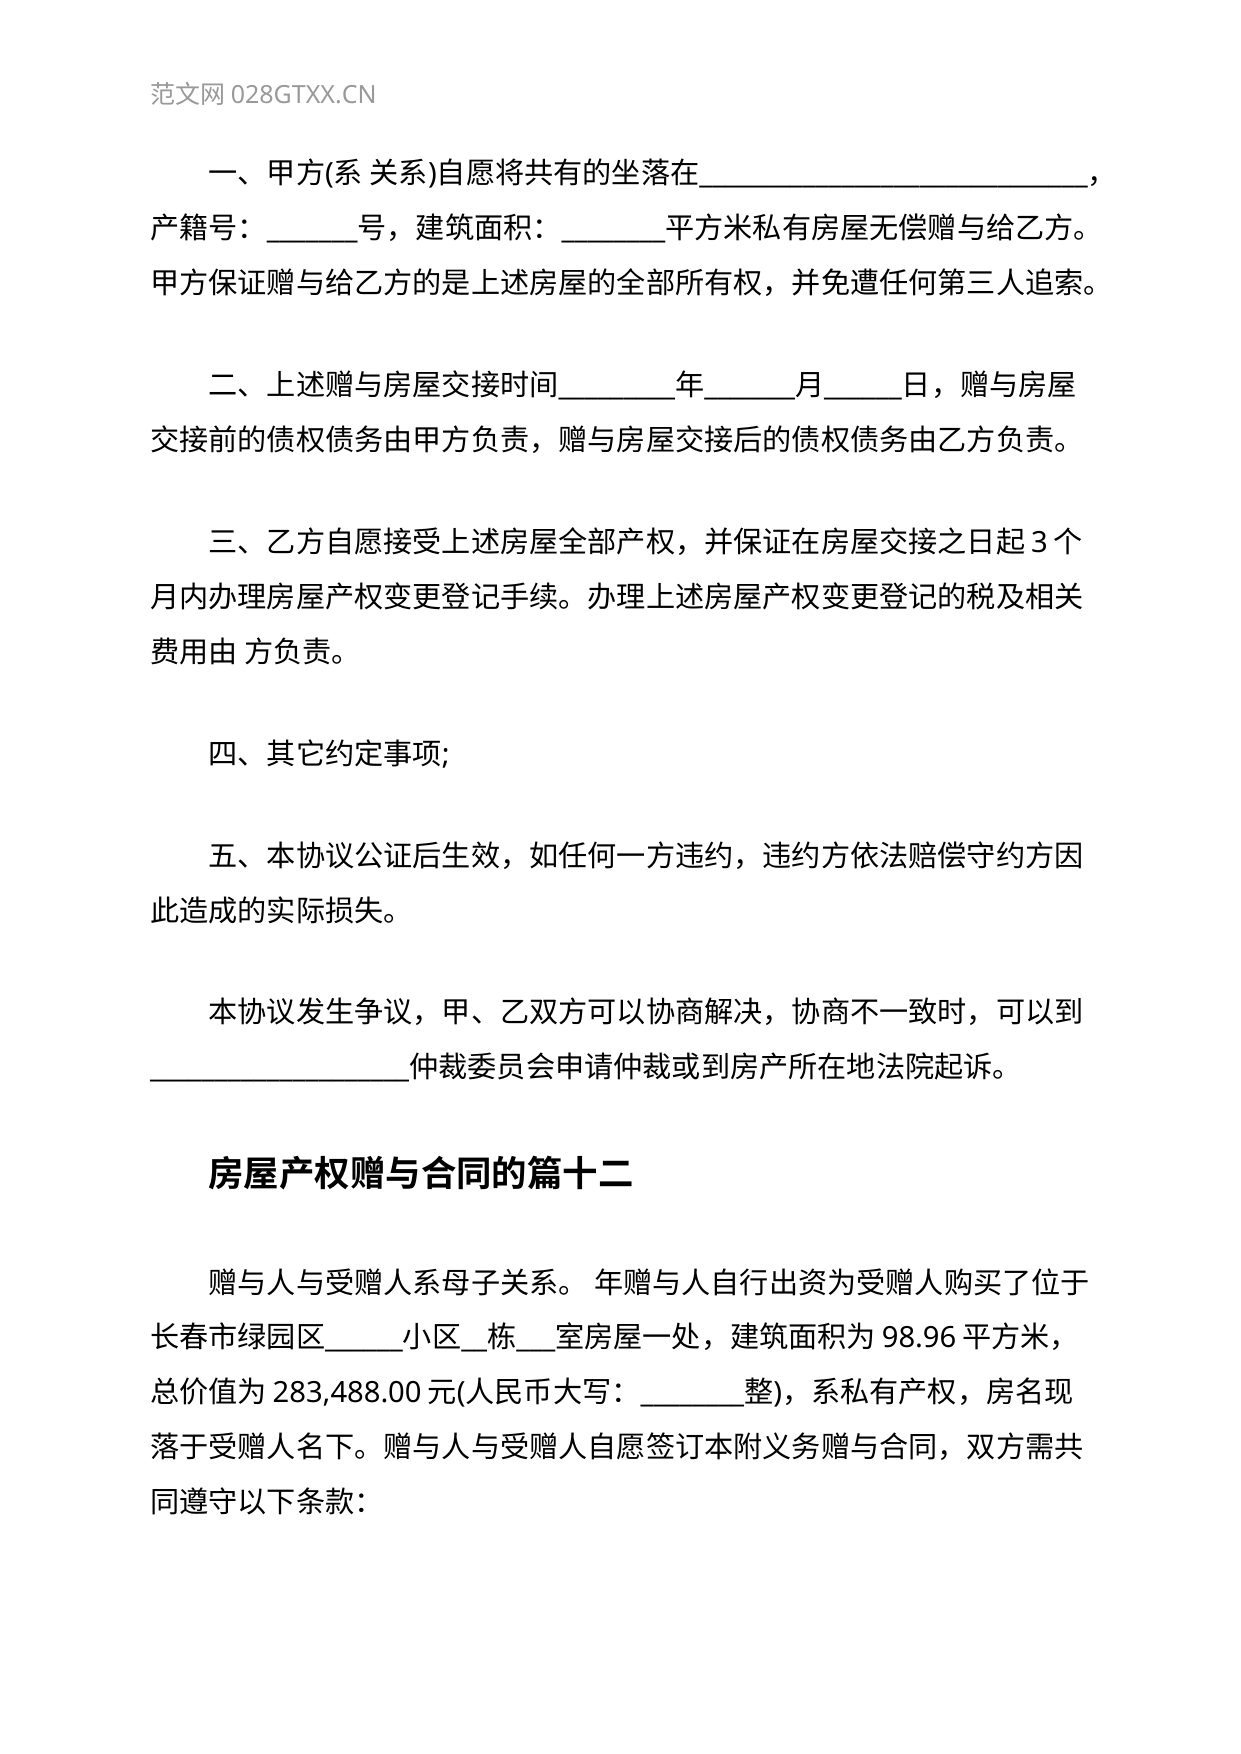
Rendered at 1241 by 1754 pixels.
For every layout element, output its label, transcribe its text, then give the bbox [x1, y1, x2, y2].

text 四、其它约定事项; [150, 730, 1090, 773]
text 二、上述赠与房屋交接时间_________年_______月______日，赠与房屋交接前的债权债务由甲方负责，赠与房屋交接后的债权债务由乙方负责。 [150, 362, 1090, 459]
text 一、甲方(系 关系)自愿将共有的坐落在______________________________，产籍号：_______号，建筑面积：________平方米私有房屋无偿赠与给乙方。甲方保证赠与给乙方的是上述房屋的全部所有权，并免遭任何第三人追索。 [150, 150, 1090, 302]
text 赠与人与受赠人系母子关系。 年赠与人自行出资为受赠人购买了位于长春市绿园区______小区__栋___室房屋一处，建筑面积为98.96平方米，总价值为283,488.00元(人民币大写：________整)，系私有产权，房名现落于受赠人名下。赠与人与受赠人自愿签订本附义务赠与合同，双方需共同遵守以下条款： [150, 1259, 1090, 1521]
text 三、乙方自愿接受上述房屋全部产权，并保证在房屋交接之日起3个月内办理房屋产权变更登记手续。办理上述房屋产权变更登记的税及相关费用由 方负责。 [150, 518, 1090, 671]
text 本协议发生争议，甲、乙双方可以协商解决，协商不一致时，可以到____________________仲裁委员会申请仲裁或到房产所在地法院起诉。 [150, 989, 1090, 1086]
text 五、本协议公证后生效，如任何一方违约，违约方依法赔偿守约方因此造成的实际损失。 [150, 832, 1090, 929]
text 房屋产权赠与合同的篇十二 [150, 1146, 1090, 1197]
